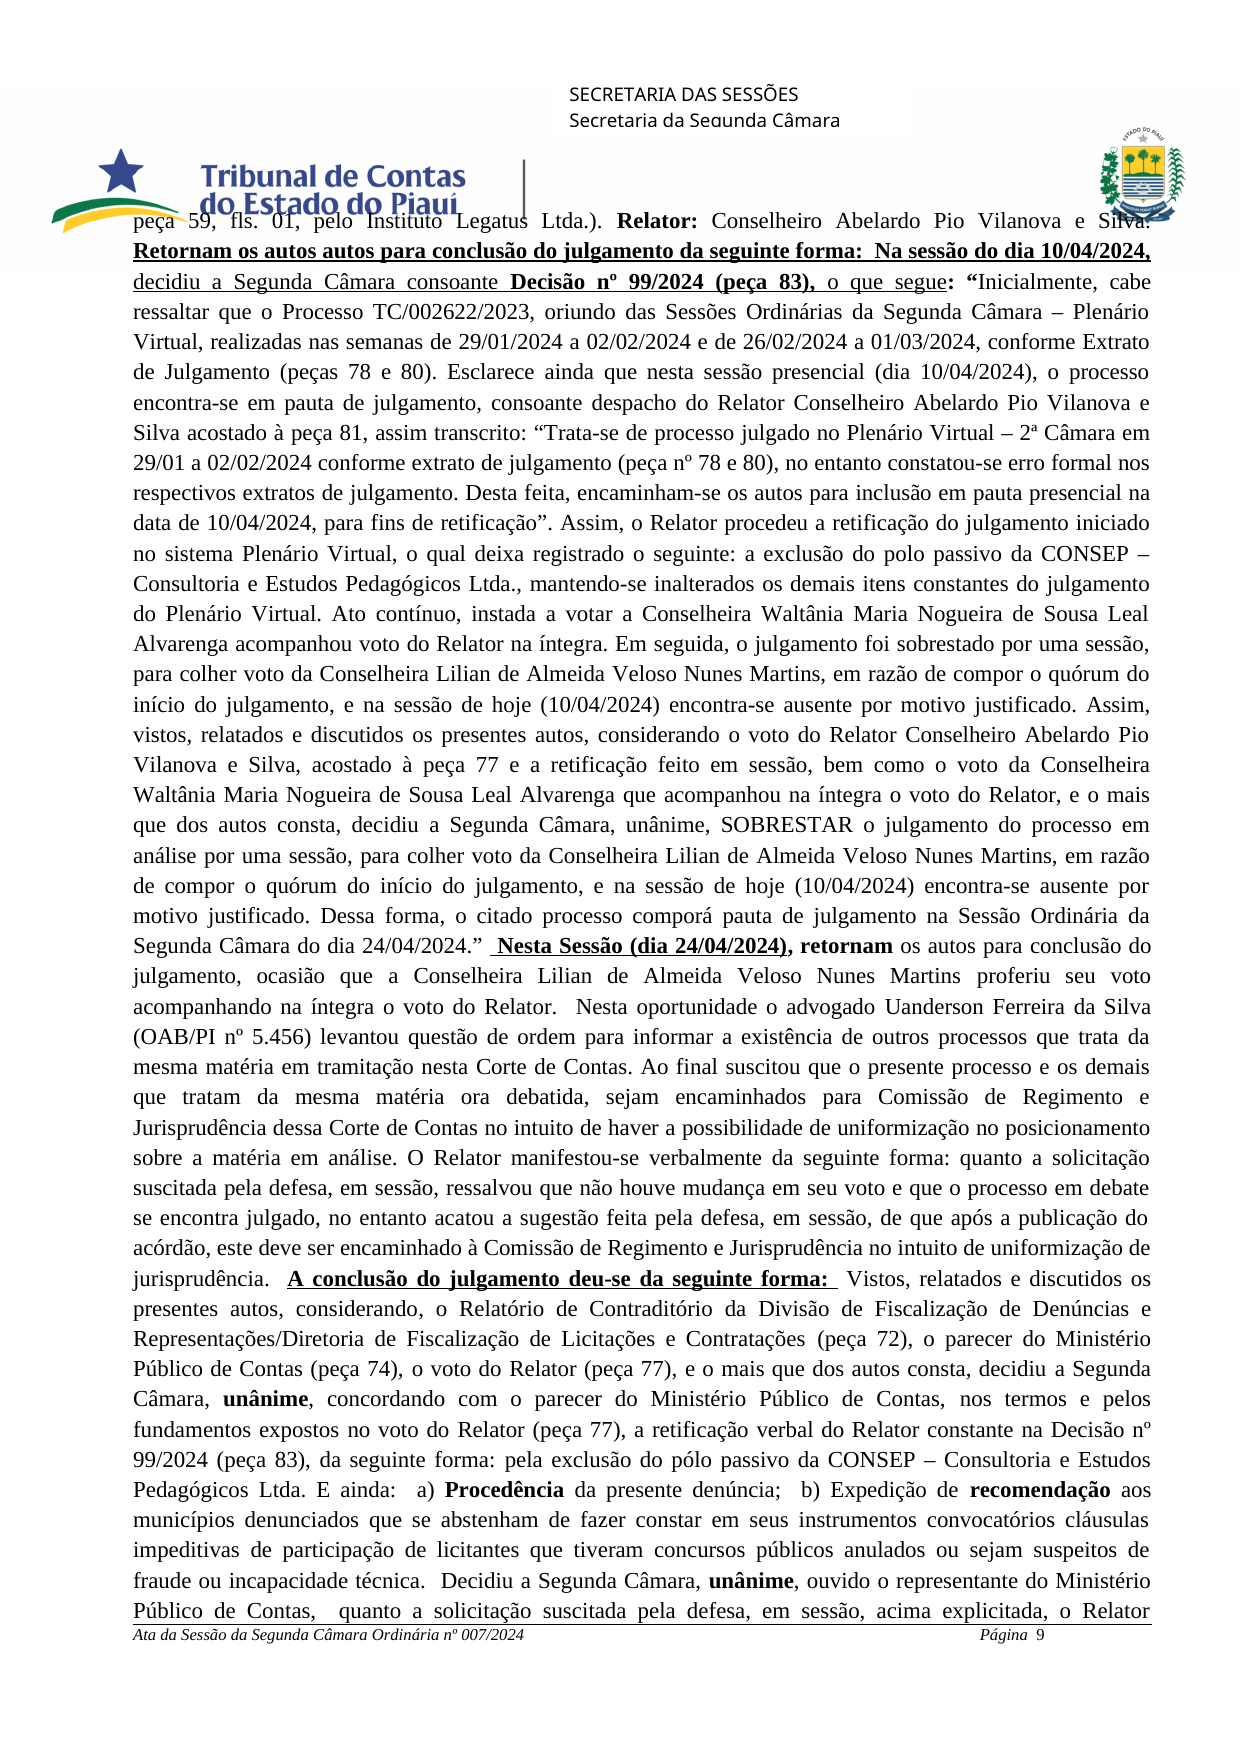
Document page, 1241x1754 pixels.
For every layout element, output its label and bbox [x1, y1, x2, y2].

text [133, 207, 1152, 1623]
picture [0, 88, 1241, 275]
